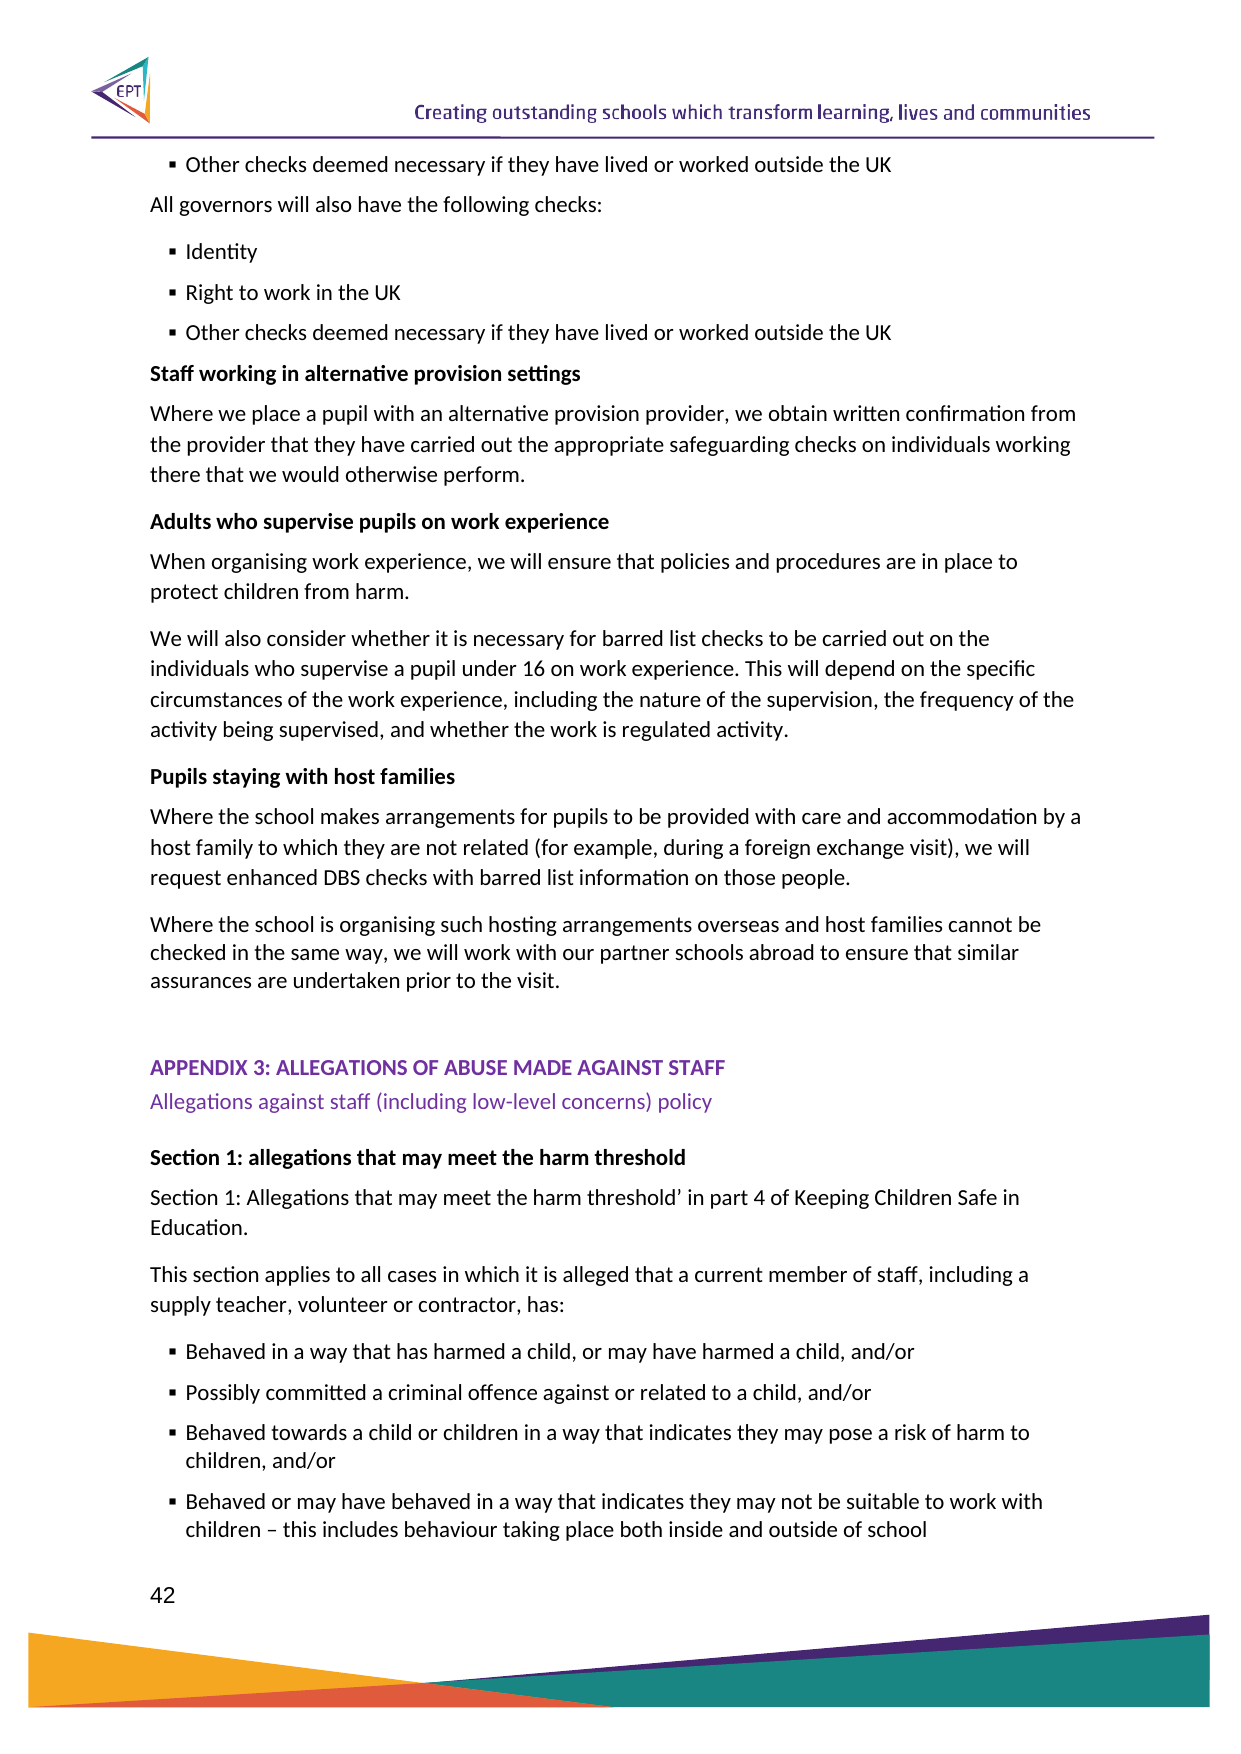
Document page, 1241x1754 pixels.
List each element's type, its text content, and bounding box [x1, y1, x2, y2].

picture [415, 104, 812, 123]
list Behaved towards a child or children in a way that indicates they may pose a risk of harm to children, and/or [168, 1418, 1090, 1474]
subtitle Allegations against staff (including low-level concerns) policy [150, 1087, 1090, 1116]
picture [899, 104, 1090, 120]
text Where we place a pupil with an alternative provision provider, we obtain written confirmation from the provider that they have carried out the appropriate safeguarding checks on individuals working there that we would otherwise perform. [150, 399, 1090, 488]
text Pupils staying with host families [150, 762, 1090, 790]
text Section 1: allegations that may meet the harm threshold [150, 1143, 1090, 1171]
text Where the school makes arrangements for pupils to be provided with care and accommodation by a host family to which they are not related (for example, during a foreign exchange visit), we will request enhanced DBS checks with barred list information on those people. [150, 802, 1090, 891]
title Where the school is organising such hosting arrangements overseas and host families cannot be checked in the same way, we will work with our partner schools abroad to ensure that similar assurances are undertaken prior to the visit. [150, 910, 1090, 994]
list Other checks deemed necessary if they have lived or worked outside the UK [168, 318, 1090, 346]
text Adults who supervise pupils on work experience [150, 507, 1090, 535]
picture [818, 104, 893, 123]
text This section applies to all cases in which it is alleged that a current member of staff, including a supply teacher, volunteer or contractor, has: [150, 1260, 1090, 1318]
text When organising work experience, we will ensure that policies and procedures are in place to protect children from harm. [150, 547, 1090, 606]
list Other checks deemed necessary if they have lived or worked outside the UK [168, 150, 1090, 178]
text Section 1: Allegations that may meet the harm threshold’ in part 4 of Keeping Children Safe in Education. [150, 1183, 1090, 1241]
text All governors will also have the following checks: [150, 191, 1090, 218]
subtitle APPENDIX 3: ALLEGATIONS OF ABUSE MADE AGAINST STAFF [150, 1053, 1090, 1081]
text Staff working in alternative provision settings [150, 359, 1090, 387]
list Right to work in the UK [168, 278, 1090, 306]
list Behaved in a way that has harmed a child, or may have harmed a child, and/or [168, 1337, 1090, 1365]
list Identity [168, 237, 1090, 265]
list Behaved or may have behaved in a way that indicates they may not be suitable to work with children – this includes behaviour taking place both inside and outside of school [168, 1487, 1090, 1543]
picture [117, 85, 141, 97]
text We will also consider whether it is necessary for barred list checks to be carried out on the individuals who supervise a pupil under 16 on work experience. This will depend on the specific circumstances of the work experience, including the nature of the supervision, the frequency of the activity being supervised, and whether the work is regulated activity. [150, 624, 1090, 743]
list Possibly committed a criminal offence against or related to a child, and/or [168, 1378, 1090, 1406]
